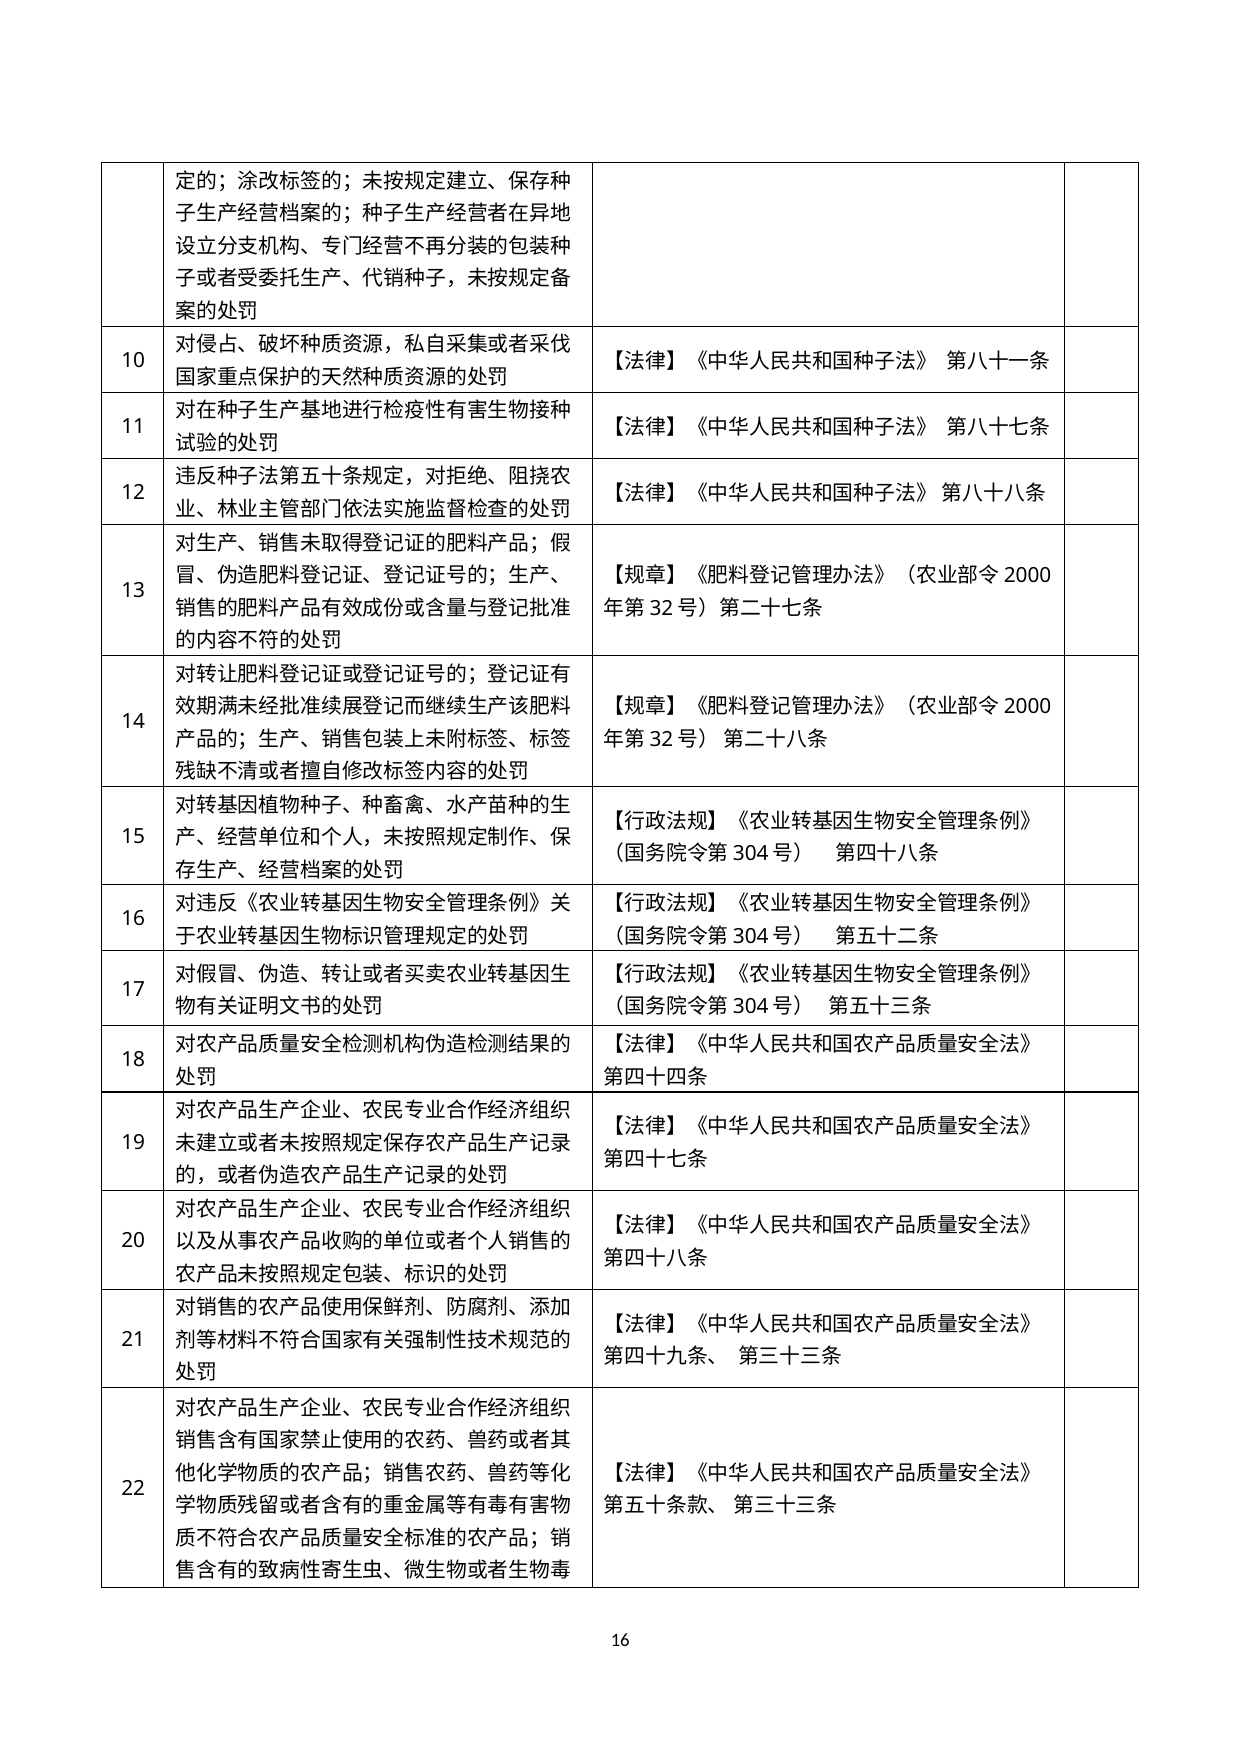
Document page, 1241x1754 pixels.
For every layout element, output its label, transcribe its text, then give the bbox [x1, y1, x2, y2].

table_cell 【行政法规】《农业转基因生物安全管理条例》（国务院令第304号） 第四十八条 [593, 787, 1064, 884]
table_cell 【法律】《中华人民共和国种子法》 第八十一条 [593, 327, 1064, 392]
table_cell [1065, 327, 1138, 392]
table_cell [1065, 787, 1138, 884]
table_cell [164, 163, 592, 326]
table_cell 【法律】《中华人民共和国种子法》 第八十八条 [593, 459, 1064, 524]
table_cell 【法律】《中华人民共和国农产品质量安全法》 第四十九条、 第三十三条 [593, 1290, 1064, 1387]
table_cell 对农产品质量安全检测机构伪造检测结果的处罚 [164, 1026, 592, 1091]
table_cell 【行政法规】《农业转基因生物安全管理条例》（国务院令第304号） 第五十三条 [593, 951, 1064, 1025]
table_cell 对生产、销售未取得登记证的肥料产品；假冒、伪造肥料登记证、登记证号的；生产、销售的肥料产品有效成份或含量与登记批准的内容不符的处罚 [164, 525, 592, 655]
table_cell 22 [102, 1388, 163, 1587]
table_cell 【法律】《中华人民共和国农产品质量安全法》 第四十七条 [593, 1093, 1064, 1190]
table_cell [1065, 459, 1138, 524]
table_cell [1065, 951, 1138, 1025]
table_cell 对转让肥料登记证或登记证号的；登记证有效期满未经批准续展登记而继续生产该肥料产品的；生产、销售包装上未附标签、标签残缺不清或者擅自修改标签内容的处罚 [164, 656, 592, 786]
table_cell 对侵占、破坏种质资源，私自采集或者采伐国家重点保护的天然种质资源的处罚 [164, 327, 592, 392]
table_cell [1065, 656, 1138, 786]
table_cell [1065, 1093, 1138, 1190]
table_cell 【规章】《肥料登记管理办法》（农业部令2000年第32号） 第二十八条 [593, 656, 1064, 786]
table_cell [1065, 393, 1138, 458]
table_cell 14 [102, 656, 163, 786]
table_cell 9 [102, 163, 163, 326]
table_cell 20 [102, 1191, 163, 1288]
table_cell 13 [102, 525, 163, 655]
table_cell 21 [102, 1290, 163, 1387]
table_cell 【规章】《肥料登记管理办法》（农业部令2000年第32号）第二十七条 [593, 525, 1064, 655]
table_cell 【法律】《中华人民共和国种子法》 第八十七条 [593, 393, 1064, 458]
table_cell 【法律】《中华人民共和国农产品质量安全法》 第四十八条 [593, 1191, 1064, 1288]
table_cell [1065, 1290, 1138, 1387]
table_cell [1065, 1191, 1138, 1288]
table_cell 11 [102, 393, 163, 458]
table_cell 17 [102, 951, 163, 1025]
table_cell 18 [102, 1026, 163, 1091]
table_cell 10 [102, 327, 163, 392]
table_cell [1065, 525, 1138, 655]
table_cell 【行政法规】《农业转基因生物安全管理条例》（国务院令第304号） 第五十二条 [593, 885, 1064, 950]
table_cell 对转基因植物种子、种畜禽、水产苗种的生产、经营单位和个人，未按照规定制作、保存生产、经营档案的处罚 [164, 787, 592, 884]
table_cell [1065, 1388, 1138, 1587]
table_cell 对农产品生产企业、农民专业合作经济组织以及从事农产品收购的单位或者个人销售的农产品未按照规定包装、标识的处罚 [164, 1191, 592, 1288]
table_cell [1065, 163, 1138, 326]
table_cell [1065, 1026, 1138, 1091]
table_cell 16 [102, 885, 163, 950]
table_cell 对违反《农业转基因生物安全管理条例》关于农业转基因生物标识管理规定的处罚 [164, 885, 592, 950]
table_cell 对农产品生产企业、农民专业合作经济组织未建立或者未按照规定保存农产品生产记录的，或者伪造农产品生产记录的处罚 [164, 1093, 592, 1190]
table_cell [164, 1388, 592, 1587]
table_cell 对假冒、伪造、转让或者买卖农业转基因生物有关证明文书的处罚 [164, 951, 592, 1025]
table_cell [593, 1388, 1064, 1587]
table_cell 【法律】《中华人民共和国农产品质量安全法》 第四十四条 [593, 1026, 1064, 1091]
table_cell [593, 163, 1064, 326]
table_cell 违反种子法第五十条规定，对拒绝、阻挠农业、林业主管部门依法实施监督检查的处罚 [164, 459, 592, 524]
table_cell 对销售的农产品使用保鲜剂、防腐剂、添加剂等材料不符合国家有关强制性技术规范的处罚 [164, 1290, 592, 1387]
table_cell [1065, 885, 1138, 950]
table_cell 对在种子生产基地进行检疫性有害生物接种试验的处罚 [164, 393, 592, 458]
table_cell 15 [102, 787, 163, 884]
table_cell 12 [102, 459, 163, 524]
table_cell 19 [102, 1093, 163, 1190]
